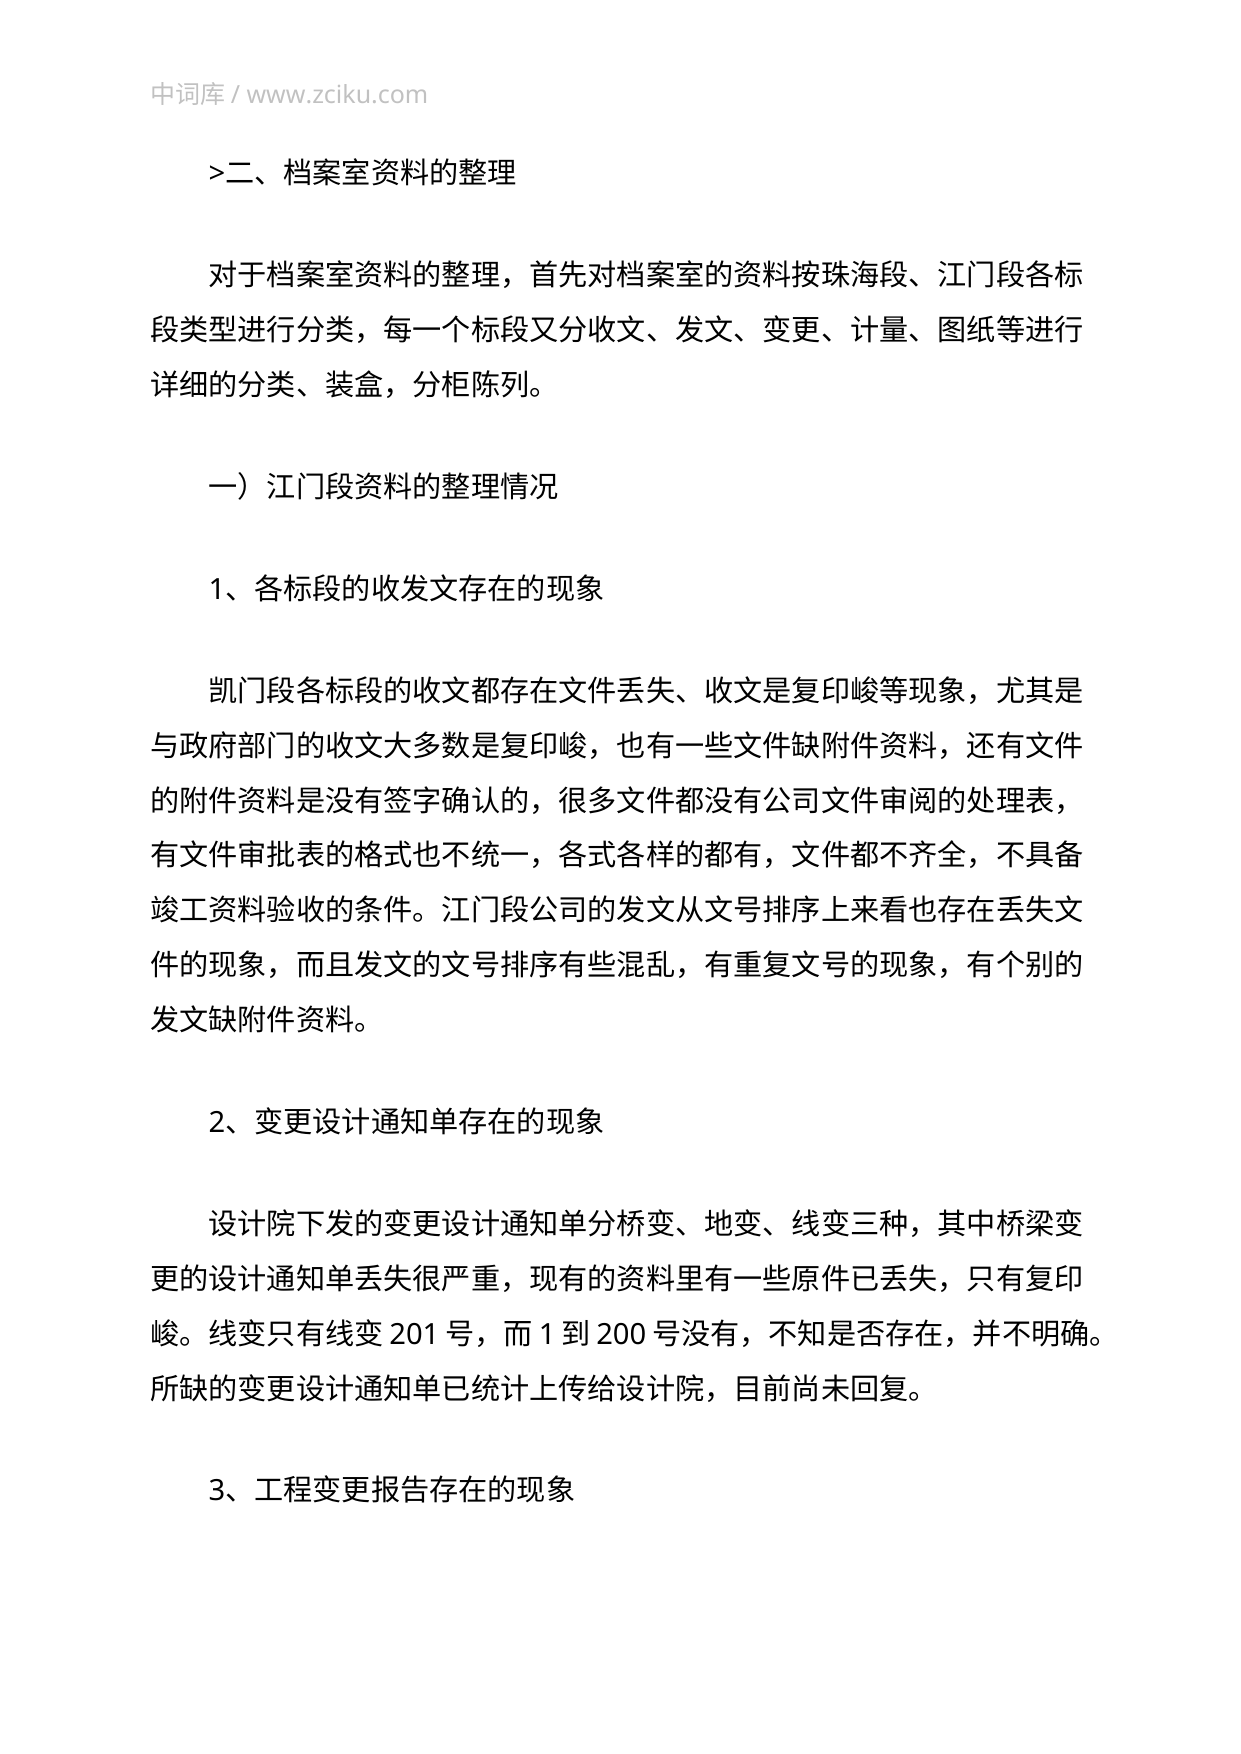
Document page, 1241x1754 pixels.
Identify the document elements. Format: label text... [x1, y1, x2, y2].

text 凯门段各标段的收文都存在文件丢失、收文是复印峻等现象，尤其是与政府部门的收文大多数是复印峻，也有一些文件缺附件资料，还有文件的附件资料是没有签字确认的，很多文件都没有公司文件审阅的处理表，有文件审批表的格式也不统一，各式各样的都有，文件都不齐全，不具备竣工资料验收的条件。江门段公司的发文从文号排序上来看也存在丢失文件的现象，而且发文的文号排序有些混乱，有重复文号的现象，有个别的发文缺附件资料。 [150, 667, 1090, 1039]
text 2、变更设计通知单存在的现象 [150, 1098, 1090, 1141]
text 3、工程变更报告存在的现象 [150, 1467, 1090, 1509]
text 设计院下发的变更设计通知单分桥变、地变、线变三种，其中桥梁变更的设计通知单丢失很严重，现有的资料里有一些原件已丢失，只有复印峻。线变只有线变201号，而1到200号没有，不知是否存在，并不明确。所缺的变更设计通知单已统计上传给设计院，目前尚未回复。 [150, 1200, 1090, 1407]
text 一）江门段资料的整理情况 [150, 463, 1090, 506]
text 对于档案室资料的整理，首先对档案室的资料按珠海段、江门段各标段类型进行分类，每一个标段又分收文、发文、变更、计量、图纸等进行详细的分类、装盒，分柜陈列。 [150, 252, 1090, 404]
text 1、各标段的收发文存在的现象 [150, 565, 1090, 608]
text >二、档案室资料的整理 [150, 150, 1090, 192]
